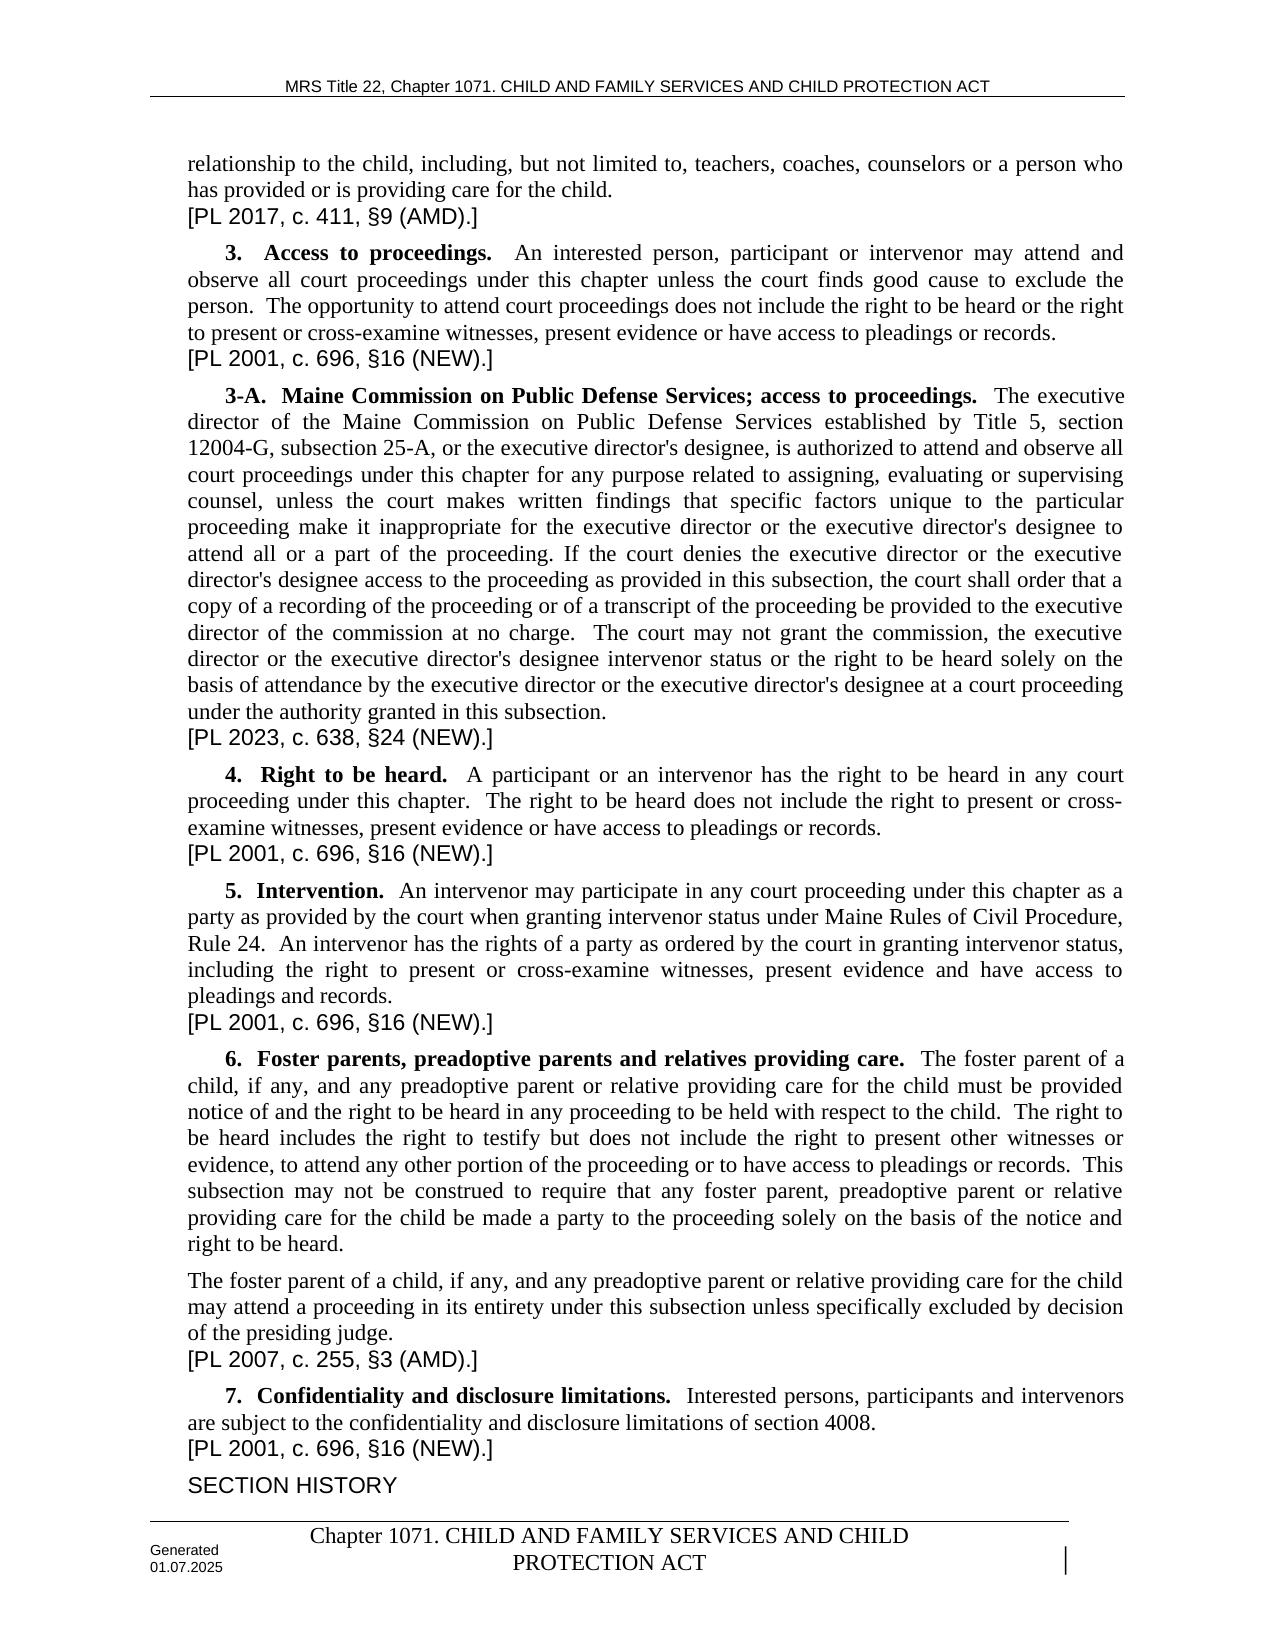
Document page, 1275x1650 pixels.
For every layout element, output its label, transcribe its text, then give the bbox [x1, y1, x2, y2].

text [PL 2001, c. 696, §16 (NEW).] [187, 1435, 1125, 1462]
text SECTION HISTORY [187, 1472, 1125, 1498]
text The foster parent of a child, if any, and any preadoptive parent or relative providing care for the child may attend a proceeding in its entirety under this subsection unless specifically excluded by decision of the presiding judge. [187, 1267, 1125, 1346]
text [187, 150, 1125, 203]
text [PL 2023, c. 638, §24 (NEW).] [187, 724, 1125, 751]
text 6. Foster parents, preadoptive parents and relatives providing care. The foster parent of a child, if any, and any preadoptive parent or relative providing care for the child must be provided notice of and the right to be heard in any proceeding to be held with respect to the child. The right to be heard includes the right to testify but does not include the right to present other witnesses or evidence, to attend any other portion of the proceeding or to have access to pleadings or records. This subsection may not be construed to require that any foster parent, preadoptive parent or relative providing care for the child be made a party to the proceeding solely on the basis of the notice and right to be heard. [187, 1045, 1125, 1256]
text [PL 2007, c. 255, §3 (AMD).] [187, 1346, 1125, 1372]
text 3. Access to proceedings. An interested person, participant or intervenor may attend and observe all court proceedings under this chapter unless the court finds good cause to exclude the person. The opportunity to attend court proceedings does not include the right to be heard or the right to present or cross-examine witnesses, present evidence or have access to pleadings or records. [187, 239, 1125, 345]
text [PL 2001, c. 696, §16 (NEW).] [187, 345, 1125, 371]
text 5. Intervention. An intervenor may participate in any court proceeding under this chapter as a party as provided by the court when granting intervenor status under Maine Rules of Civil Procedure, Rule 24. An intervenor has the rights of a party as ordered by the court in granting intervenor status, including the right to present or cross-examine witnesses, present evidence and have access to pleadings and records. [187, 877, 1125, 1009]
text [PL 2001, c. 696, §16 (NEW).] [187, 840, 1125, 866]
text 3-A. Maine Commission on Public Defense Services; access to proceedings. The executive director of the Maine Commission on Public Defense Services established by Title 5, section 12004‑G, subsection 25‑A, or the executive director's designee, is authorized to attend and observe all court proceedings under this chapter for any purpose related to assigning, evaluating or supervising counsel, unless the court makes written findings that specific factors unique to the particular proceeding make it inappropriate for the executive director or the executive director's designee to attend all or a part of the proceeding. If the court denies the executive director or the executive director's designee access to the proceeding as provided in this subsection, the court shall order that a copy of a recording of the proceeding or of a transcript of the proceeding be provided to the executive director of the commission at no charge. The court may not grant the commission, the executive director or the executive director's designee intervenor status or the right to be heard solely on the basis of attendance by the executive director or the executive director's designee at a court proceeding under the authority granted in this subsection. [187, 382, 1125, 724]
text 4. Right to be heard. A participant or an intervenor has the right to be heard in any court proceeding under this chapter. The right to be heard does not include the right to present or cross-examine witnesses, present evidence or have access to pleadings or records. [187, 761, 1125, 840]
text [PL 2017, c. 411, §9 (AMD).] [187, 203, 1125, 229]
text [PL 2001, c. 696, §16 (NEW).] [187, 1009, 1125, 1035]
text 7. Confidentiality and disclosure limitations. Interested persons, participants and intervenors are subject to the confidentiality and disclosure limitations of section 4008. [187, 1382, 1125, 1435]
